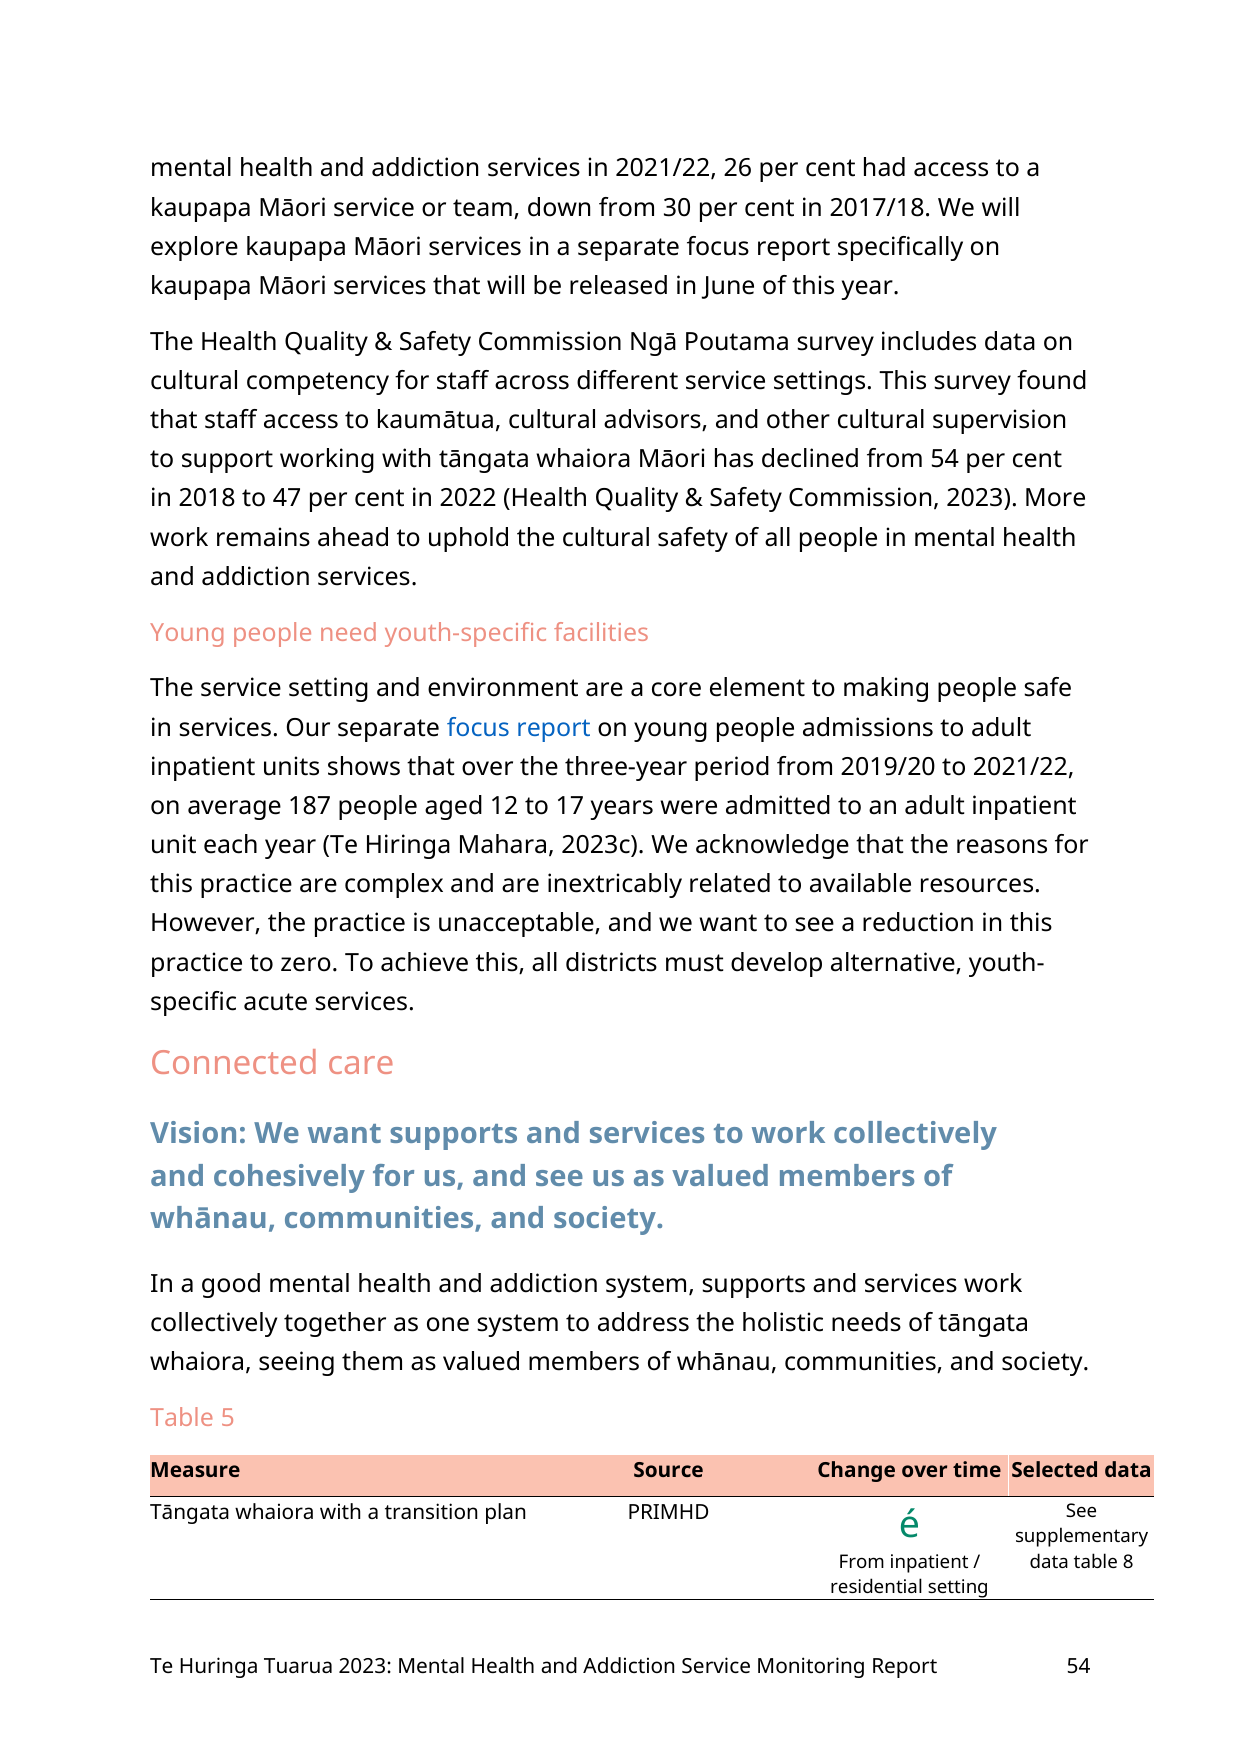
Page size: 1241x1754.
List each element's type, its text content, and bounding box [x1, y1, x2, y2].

text The service setting and environment are a core element to making people safe in services. Our separate focus report on young people admissions to adult inpatient units shows that over the three-year period from 2019/20 to 2021/22, on average 187 people aged 12 to 17 years were admitted to an adult inpatient unit each year (Te Hiringa Mahara, 2023c). We acknowledge that the reasons for this practice are complex and are inextricably related to available resources. However, the practice is unacceptable, and we want to see a reduction in this practice to zero. To achieve this, all districts must develop alternative, youth-specific acute services. [150, 670, 1090, 1017]
table_cell PRIMHD​ [544, 1497, 793, 1599]
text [150, 150, 1090, 302]
subtitle Connected care [150, 1039, 1090, 1084]
text Vision: We want supports and services to work collectively and cohesively for us, and see us as valued members of whānau, communities, and society. [150, 1112, 1000, 1237]
table_header Measure​ [150, 1455, 544, 1496]
table_header Selected data [1009, 1455, 1154, 1496]
table_header Change over time [793, 1455, 1008, 1496]
text Table 5 [150, 1400, 1090, 1434]
text In a good mental health and addiction system, supports and services work collectively together as one system to address the holistic needs of tāngata whaiora, seeing them as valued members of whānau, communities, and society. [150, 1266, 1090, 1378]
text The Health Quality & Safety Commission Ngā Poutama survey includes data on cultural competency for staff across different service settings. This survey found that staff access to kaumātua, cultural advisors, and other cultural supervision to support working with tāngata whaiora Māori has declined from 54 per cent in 2018 to 47 per cent in 2022 (Health Quality & Safety Commission, 2023). More work remains ahead to uphold the cultural safety of all people in mental health and addiction services. [150, 323, 1090, 592]
subtitle Young people need youth-specific facilities [150, 614, 1090, 648]
table_header Source​ [544, 1455, 793, 1496]
table_cell é From inpatient / residential setting [793, 1497, 1008, 1599]
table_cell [1009, 1497, 1154, 1599]
table_cell Tāngata whaiora with a transition plan [150, 1497, 544, 1599]
